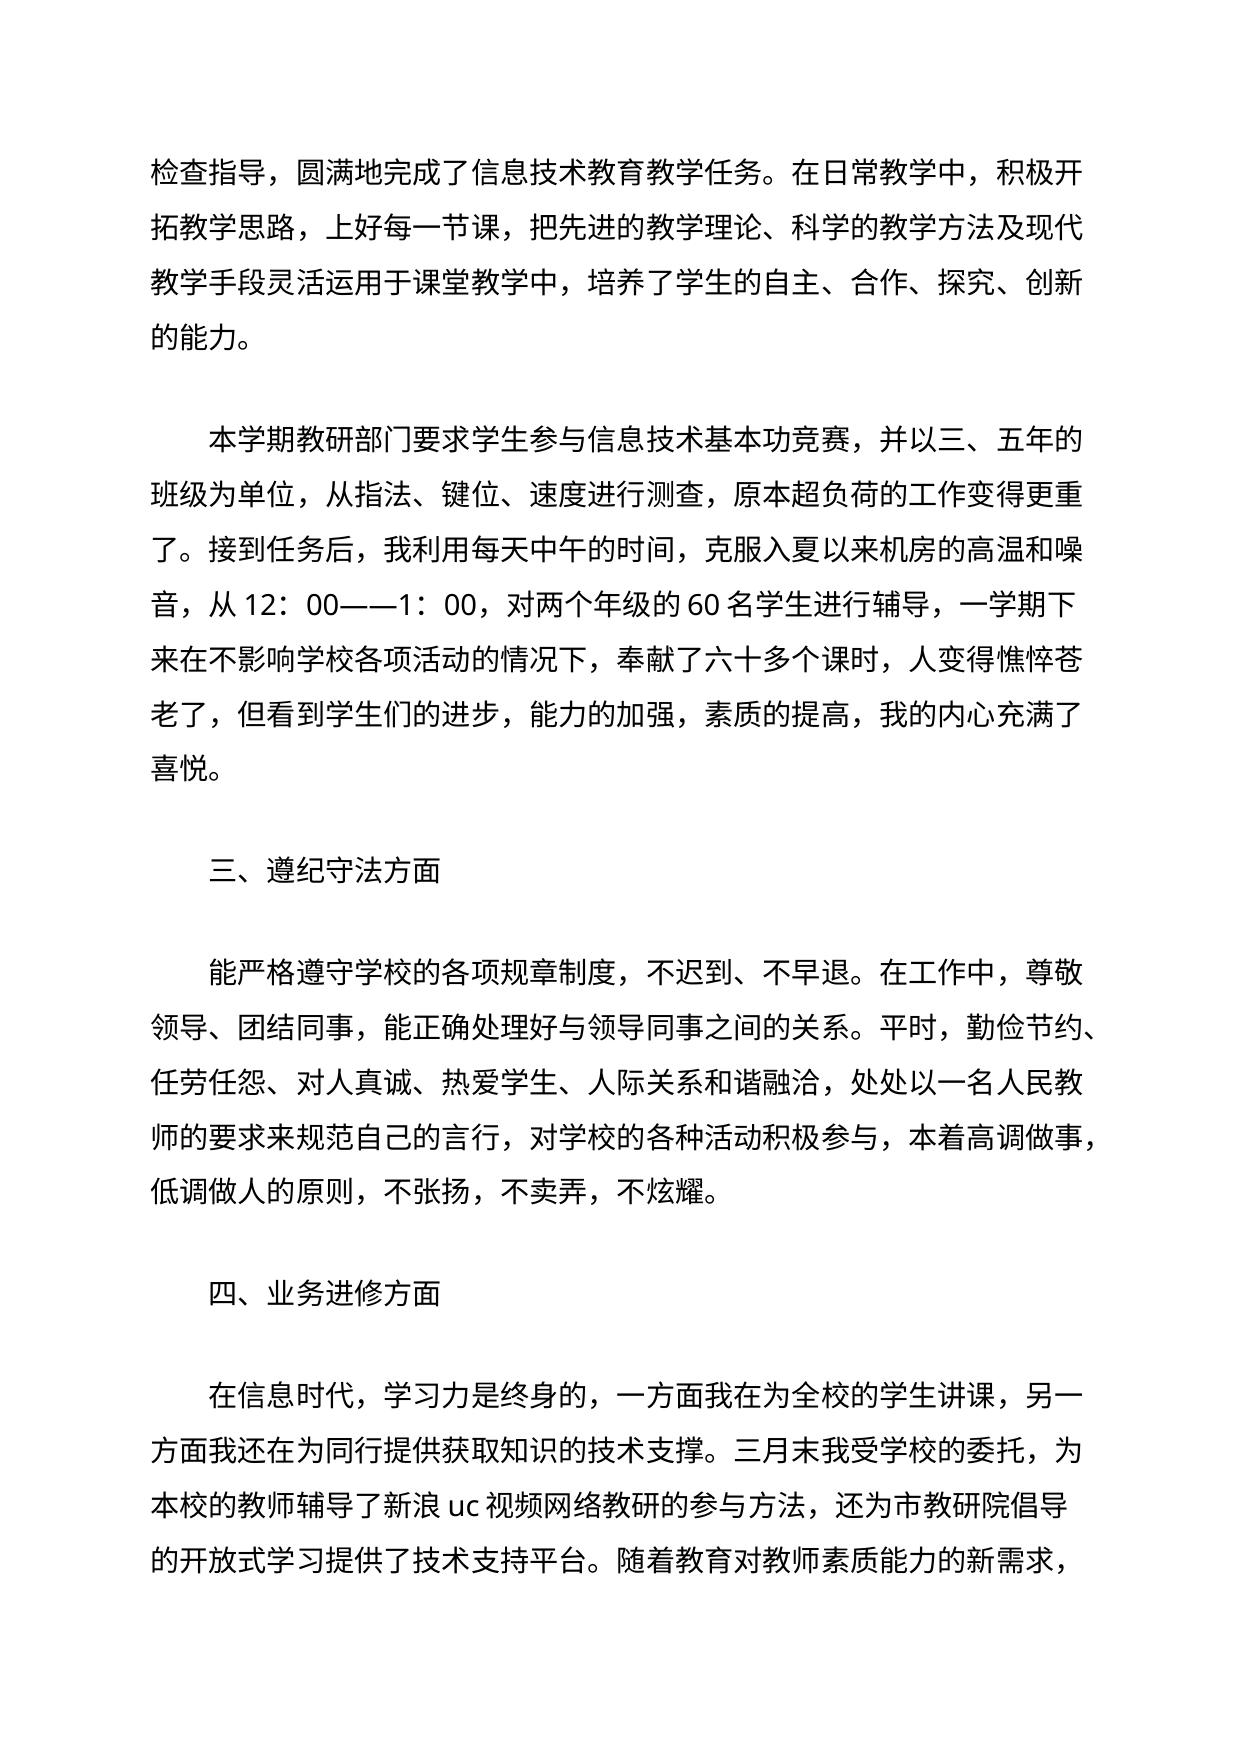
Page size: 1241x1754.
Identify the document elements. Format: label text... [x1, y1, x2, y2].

text 四、业务进修方面 [150, 1271, 1090, 1313]
text 本学期教研部门要求学生参与信息技术基本功竞赛，并以三、五年的班级为单位，从指法、键位、速度进行测查，原本超负荷的工作变得更重了。接到任务后，我利用每天中午的时间，克服入夏以来机房的高温和噪音，从12：00——1：00，对两个年级的60名学生进行辅导，一学期下来在不影响学校各项活动的情况下，奉献了六十多个课时，人变得憔悴苍老了，但看到学生们的进步，能力的加强，素质的提高，我的内心充满了喜悦。 [150, 416, 1090, 788]
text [150, 150, 1090, 357]
text 能严格遵守学校的各项规章制度，不迟到、不早退。在工作中，尊敬领导、团结同事，能正确处理好与领导同事之间的关系。平时，勤俭节约、任劳任怨、对人真诚、热爱学生、人际关系和谐融洽，处处以一名人民教师的要求来规范自己的言行，对学校的各种活动积极参与，本着高调做事，低调做人的原则，不张扬，不卖弄，不炫耀。 [150, 949, 1090, 1211]
text 三、遵纪守法方面 [150, 848, 1090, 890]
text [150, 1373, 1090, 1580]
